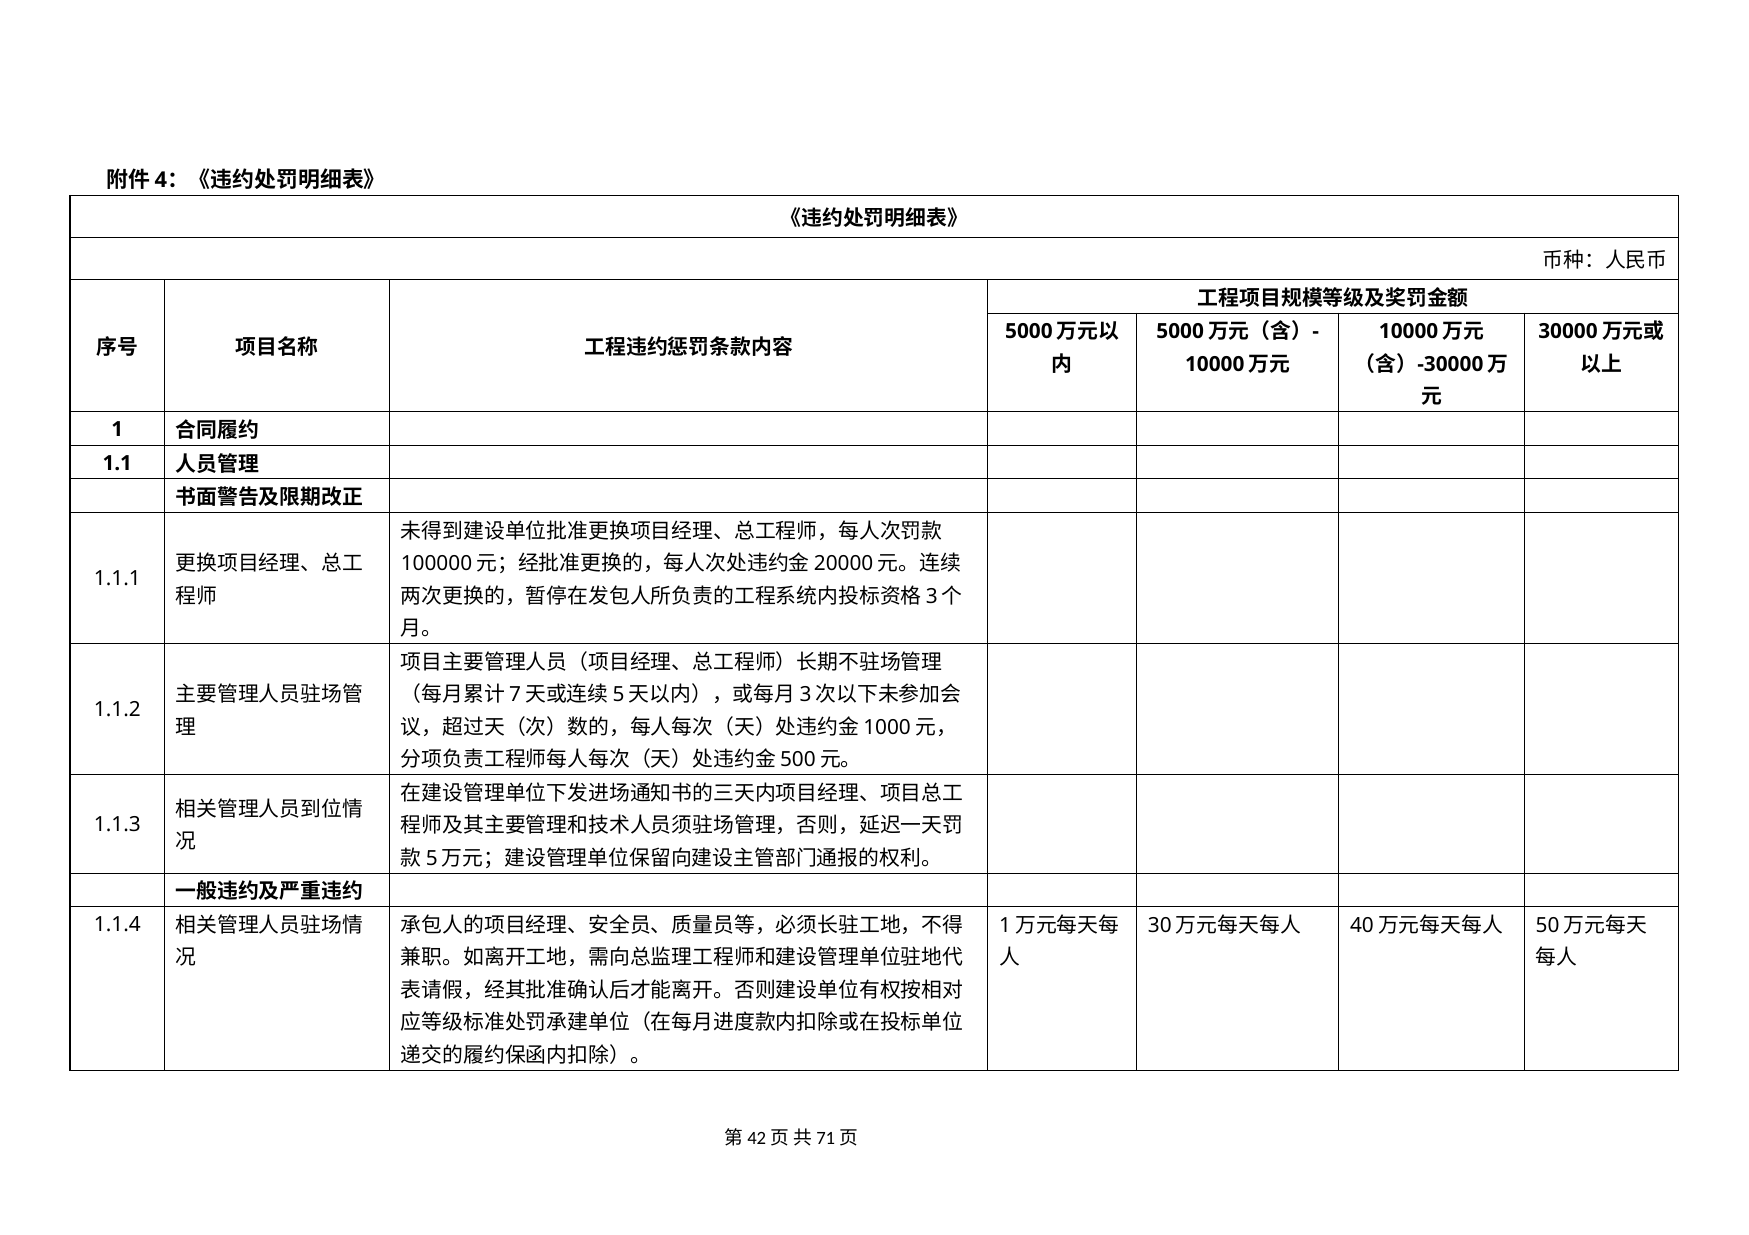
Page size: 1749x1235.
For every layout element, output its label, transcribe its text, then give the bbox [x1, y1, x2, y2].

table_cell 序号 [71, 280, 164, 411]
table_cell [1339, 412, 1524, 445]
table_cell [1525, 446, 1678, 478]
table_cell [390, 907, 987, 1069]
table_cell [1339, 446, 1524, 478]
table_cell [1525, 874, 1678, 906]
table_cell [1525, 513, 1678, 643]
table_header 《违约处罚明细表》 [71, 196, 1678, 237]
table_cell 书面警告及限期改正 [165, 479, 389, 512]
table_cell [1339, 874, 1524, 906]
table_cell 工程违约惩罚条款内容 [390, 280, 987, 411]
table_cell 项目主要管理人员（项目经理、总工程师）长期不驻场管理（每月累计7天或连续5天以内），或每月3次以下未参加会议，超过天（次）数的，每人每次（天）处违约金1000元，分项负责工程师每人每次（天）处违约金500元。 [390, 644, 987, 774]
table_cell 相关管理人员到位情况 [165, 775, 389, 872]
table_cell 1.1 [71, 446, 164, 478]
table_cell [1137, 446, 1338, 478]
table_cell 40万元每天每人 [1339, 907, 1524, 1069]
table_cell [1137, 479, 1338, 512]
table_cell [1339, 775, 1524, 872]
table_cell 30000万元或以上 [1525, 314, 1678, 411]
table_cell [1137, 874, 1338, 906]
table_cell 1.1.2 [71, 644, 164, 774]
table_cell [988, 479, 1136, 512]
table_cell [988, 874, 1136, 906]
table_cell 未得到建设单位批准更换项目经理、总工程师，每人次罚款100000元；经批准更换的，每人次处违约金20000元。连续两次更换的，暂停在发包人所负责的工程系统内投标资格3个月。 [390, 513, 987, 643]
table_cell 1万元每天每人 [988, 907, 1136, 1069]
table_cell [390, 412, 987, 445]
table_cell 30万元每天每人 [1137, 907, 1338, 1069]
table_cell 工程项目规模等级及奖罚金额 [988, 280, 1678, 313]
table_cell [1339, 644, 1524, 774]
table_cell 项目名称 [165, 280, 389, 411]
table_cell [988, 644, 1136, 774]
table_cell [1137, 412, 1338, 445]
table_cell 在建设管理单位下发进场通知书的三天内项目经理、项目总工程师及其主要管理和技术人员须驻场管理，否则，延迟一天罚款5万元；建设管理单位保留向建设主管部门通报的权利。 [390, 775, 987, 872]
table_cell 1.1.4 [71, 907, 164, 1069]
table_cell 合同履约 [165, 412, 389, 445]
table_cell 主要管理人员驻场管理 [165, 644, 389, 774]
table_cell 币种：人民币 [71, 238, 1678, 279]
text 附件4：《违约处罚明细表》 [106, 162, 1642, 195]
table_cell [1339, 479, 1524, 512]
table_cell [988, 446, 1136, 478]
table_cell 一般违约及严重违约 [165, 874, 389, 906]
table_cell [1525, 644, 1678, 774]
table_cell [390, 874, 987, 906]
table_cell 1.1.1 [71, 513, 164, 643]
table_cell [1137, 775, 1338, 872]
table_cell 相关管理人员驻场情况 [165, 907, 389, 1069]
table_cell [1525, 775, 1678, 872]
table_cell [71, 874, 164, 906]
table_cell [390, 479, 987, 512]
table_cell 5000万元（含）-10000万元 [1137, 314, 1338, 411]
table_cell [1525, 479, 1678, 512]
table_cell 5000万元以内 [988, 314, 1136, 411]
table_cell 1.1.3 [71, 775, 164, 872]
table_cell [988, 775, 1136, 872]
table_cell 更换项目经理、总工程师 [165, 513, 389, 643]
table_cell [1525, 412, 1678, 445]
table_cell 人员管理 [165, 446, 389, 478]
table_cell 1 [71, 412, 164, 445]
table_cell 10000万元（含）-30000万元 [1339, 314, 1524, 411]
table_cell [988, 513, 1136, 643]
table_cell [71, 479, 164, 512]
table_cell [988, 412, 1136, 445]
table_cell 50万元每天每人 [1525, 907, 1678, 1069]
table_cell [1339, 513, 1524, 643]
table_cell [1137, 513, 1338, 643]
table_cell [1137, 644, 1338, 774]
table_cell [390, 446, 987, 478]
